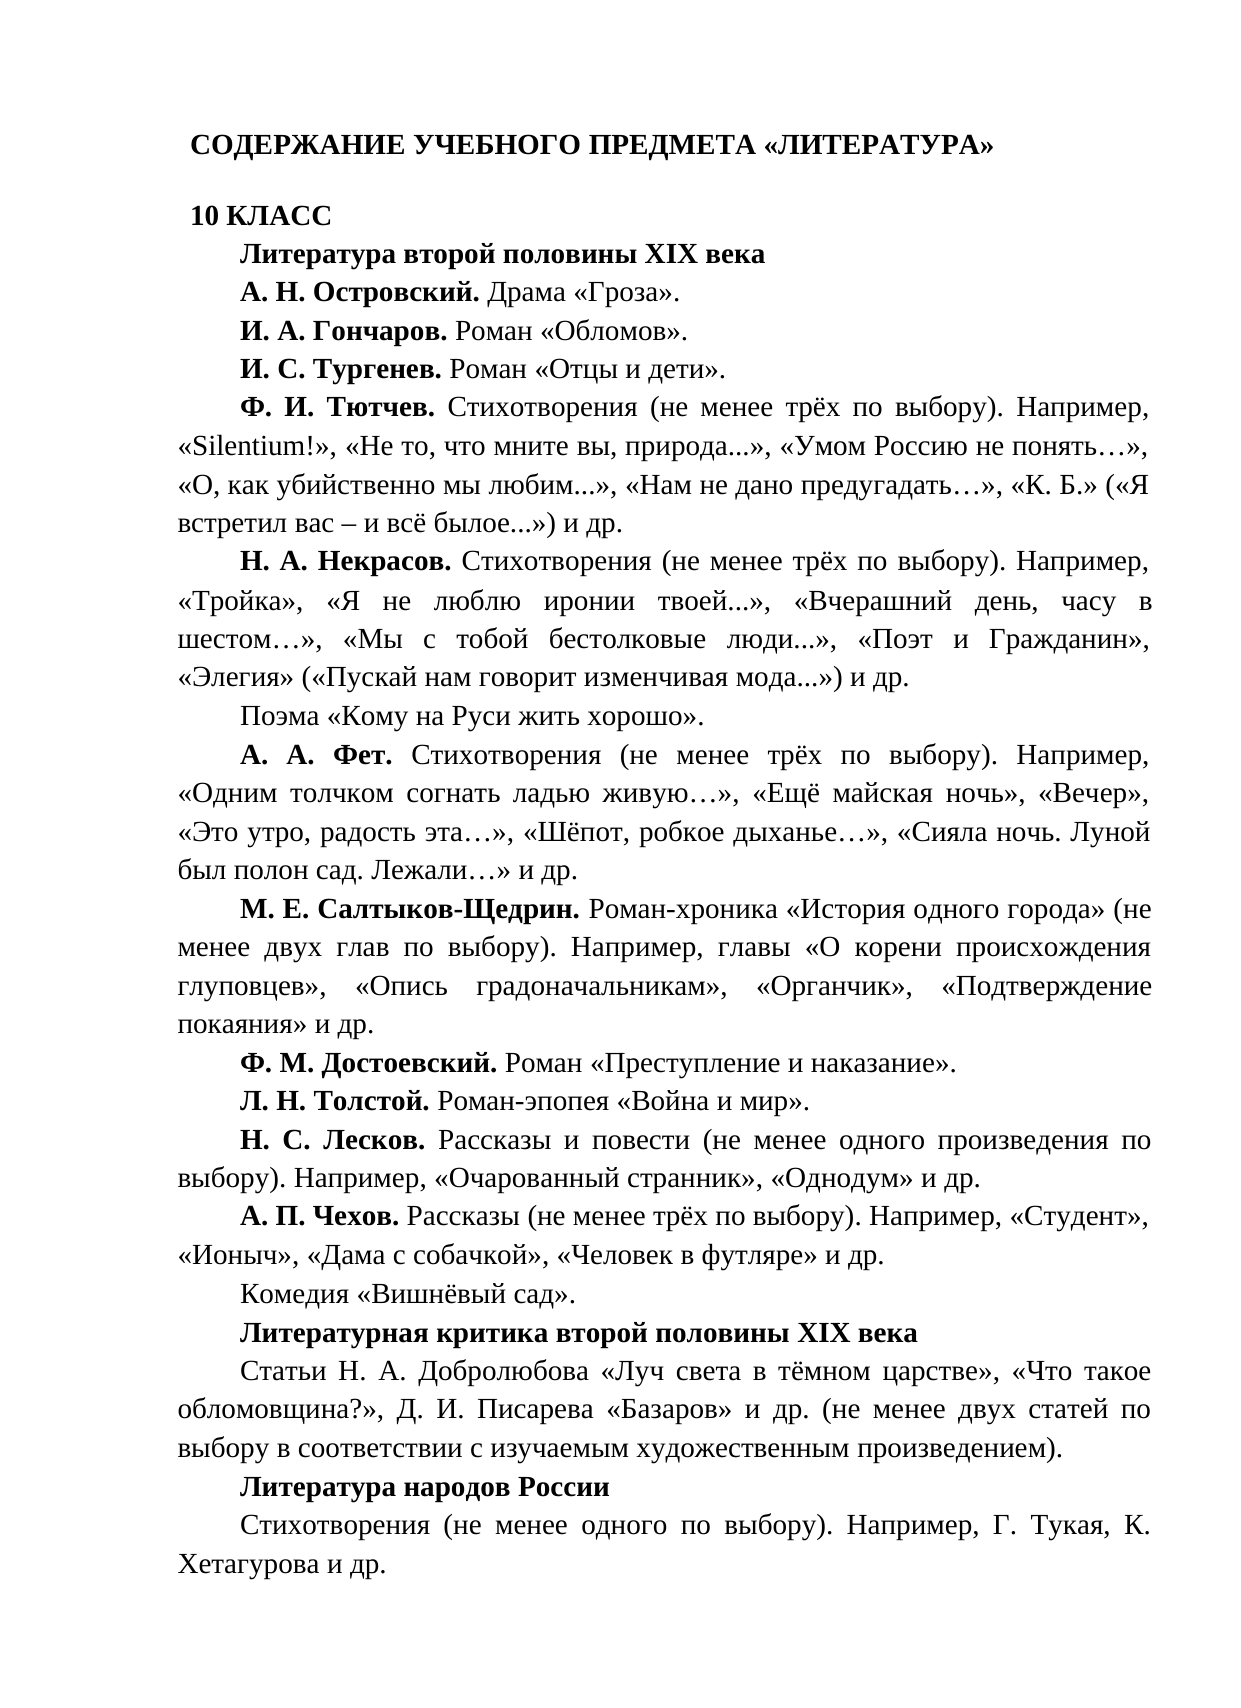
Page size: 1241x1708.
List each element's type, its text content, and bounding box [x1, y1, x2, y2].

text «Одним толчком согнать ладью живую…», «Ещё майская ночь», «Вечер», [177, 775, 1163, 809]
text «О, как убийственно мы любим...», «Нам не дано предугадать…», «К. Б.» («Я встретил вас – и всё былое...») и др. [177, 467, 1163, 539]
text Литература второй половины XIX века А. Н. Островский. Драма «Гроза». [240, 237, 767, 308]
text М. Е. Салтыков-Щедрин. Роман-хроника «История одного города» (не менее двух глав по выбору). Например, главы «О корени происхождения глуповцев», «Опись градоначальникам», «Органчик», «Подтверждение покаяния» и др. [177, 891, 1152, 1040]
text «Silentium!», «Не то, что мните вы, природа...», «Умом Россию не понять…», [177, 428, 1163, 462]
text А. П. Чехов. Рассказы (не менее трёх по выбору). Например, «Студент», [240, 1199, 1163, 1232]
text «Ионыч», «Дама с собачкой», «Человек в футляре» и др. [177, 1237, 1163, 1271]
text Стихотворения (не менее одного по выбору). Например, Г. Тукая, К. Хетагурова и др. [177, 1507, 1152, 1579]
text Поэма «Кому на Руси жить хорошо». [240, 698, 1163, 732]
subtitle Литература народов России [240, 1469, 1163, 1503]
list КЛАСС [190, 198, 1163, 232]
subtitle СОДЕРЖАНИЕ УЧЕБНОГО ПРЕДМЕТА «ЛИТЕРАТУРА» [190, 127, 1163, 161]
text Н. С. Лесков. Рассказы и повести (не менее одного произведения по выбору). Например, «Очарованный странник», «Однодум» и др. [177, 1122, 1152, 1194]
text Л. Н. Толстой. Роман-эпопея «Война и мир». [240, 1083, 1163, 1117]
text Ф. И. Тютчев. Стихотворения (не менее трёх по выбору). Например, [240, 389, 1163, 423]
text И. С. Тургенев. Роман «Отцы и дети». [240, 351, 1163, 384]
text Ф. М. Достоевский. Роман «Преступление и наказание». [240, 1045, 1163, 1079]
text И. А. Гончаров. Роман «Обломов». [240, 313, 1163, 346]
subtitle Литературная критика второй половины XIX века [240, 1315, 1163, 1349]
text «Элегия» («Пускай нам говорит изменчивая мода...») и др. [177, 660, 1163, 693]
text Н. А. Некрасов. Стихотворения (не менее трёх по выбору). Например, [240, 544, 1163, 577]
text Статьи H. А. Добролюбова «Луч света в тёмном царстве», «Что такое обломовщина?», Д. И. Писарева «Базаров» и др. (не менее двух статей по выбору в соответствии с изучаемым художественным произведением). [177, 1353, 1152, 1464]
text Комедия «Вишнёвый сад». [240, 1276, 1163, 1310]
text «Тройка», «Я не люблю иронии твоей...», «Вчерашний день, часу в шестом…», «Мы с тобой бестолковые люди...», «Поэт и Гражданин», [177, 583, 1152, 655]
text А. А. Фет. Стихотворения (не менее трёх по выбору). Например, [240, 737, 1163, 770]
text «Это утро, радость эта…», «Шёпот, робкое дыханье…», «Сияла ночь. Луной был полон сад. Лежали…» и др. [177, 814, 1152, 886]
